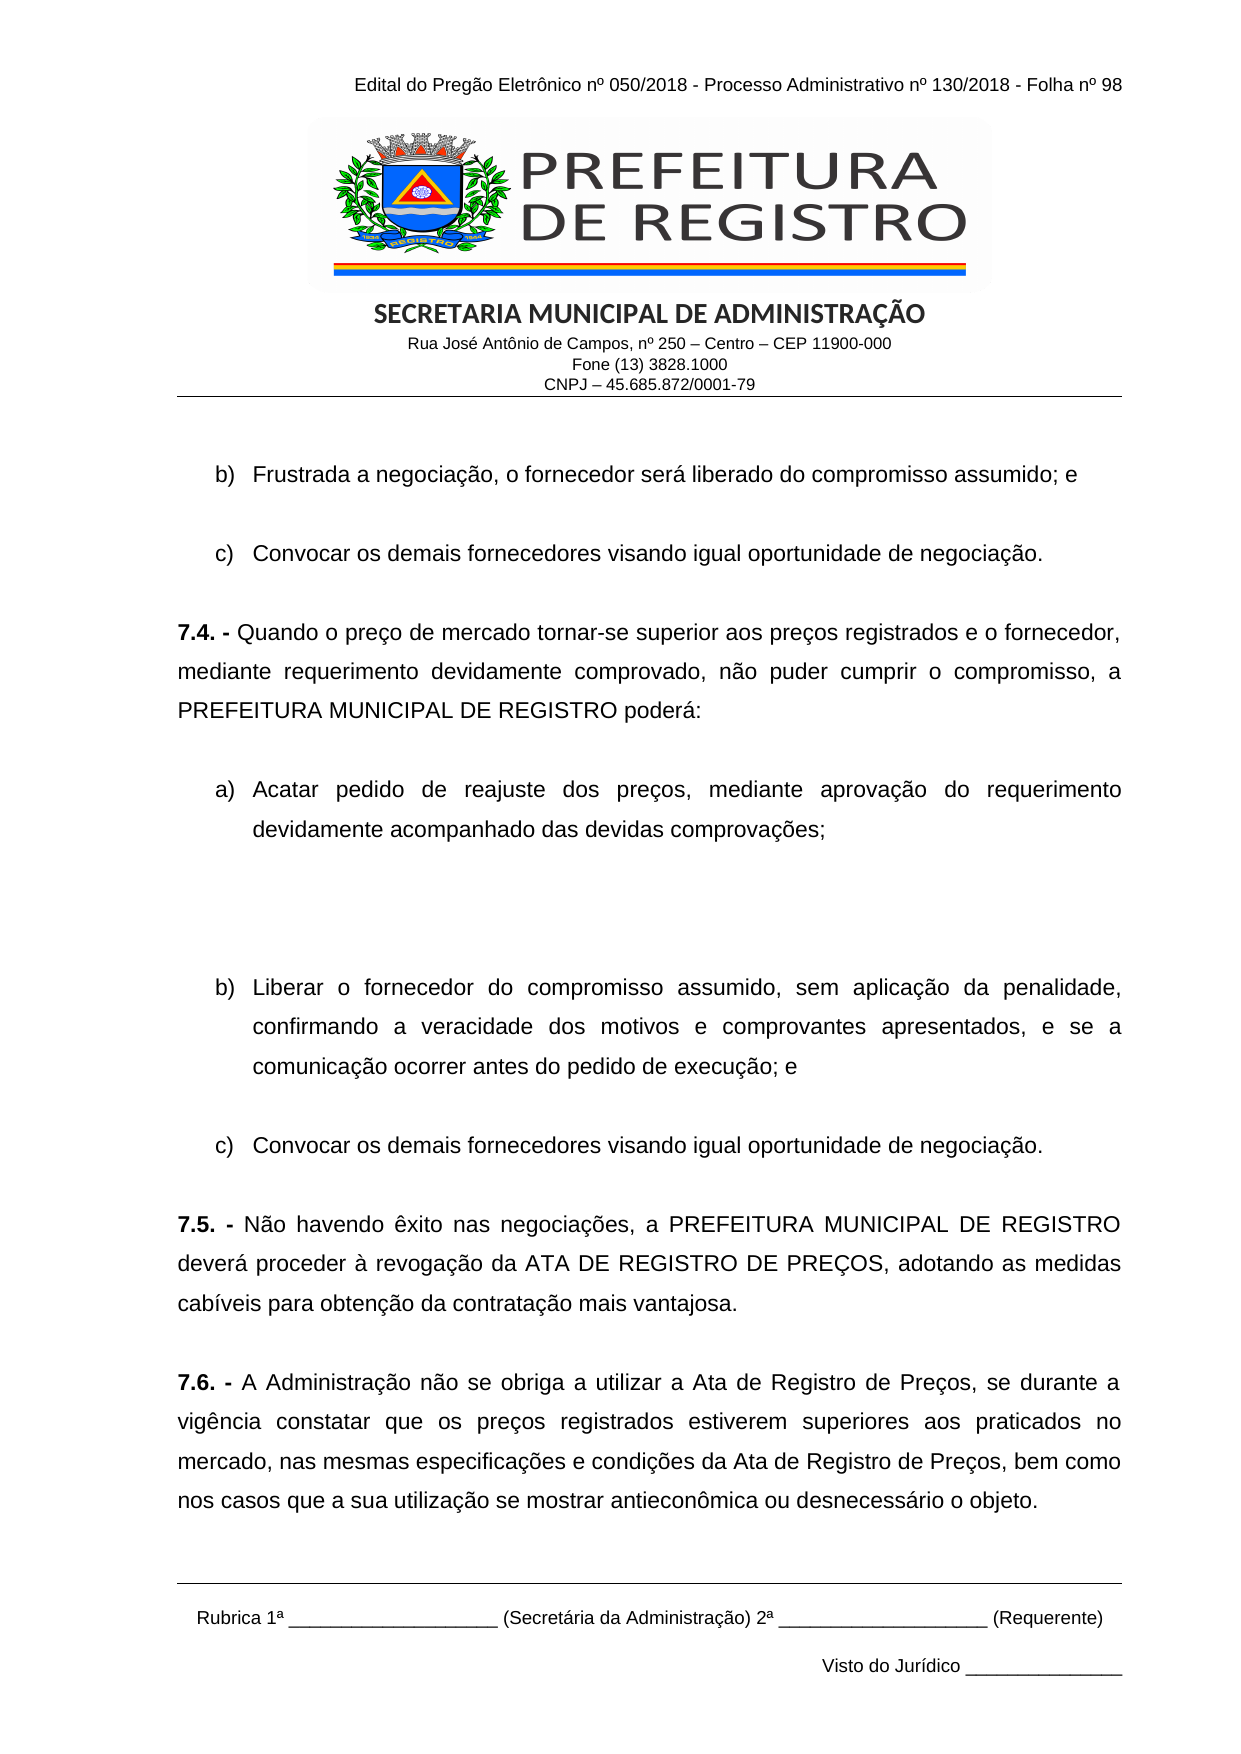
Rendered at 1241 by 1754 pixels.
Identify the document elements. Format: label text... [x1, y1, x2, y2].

text 7.6. - A Administração não se obriga a utilizar a Ata de Registro de Preços, se durante a vigência constatar que os preços registrados estiverem superiores aos praticados no mercado, nas mesmas especificações e condições da Ata de Registro de Preços, bem como nos casos que a sua utilização se mostrar antieconômica ou desnecessário o objeto. [177, 1369, 1122, 1513]
list Convocar os demais fornecedores visando igual oportunidade de negociação. [215, 1132, 1122, 1158]
text 7.5. - Não havendo êxito nas negociações, a PREFEITURA MUNICIPAL DE REGISTRO deverá proceder à revogação da ATA DE REGISTRO DE PREÇOS, adotando as medidas cabíveis para obtenção da contratação mais vantajosa. [177, 1211, 1122, 1316]
text 7.4. - Quando o preço de mercado tornar-se superior aos preços registrados e o fornecedor, mediante requerimento devidamente comprovado, não puder cumprir o compromisso, a PREFEITURA MUNICIPAL DE REGISTRO poderá: [177, 618, 1122, 724]
list Liberar o fornecedor do compromisso assumido, sem aplicação da penalidade, confirmando a veracidade dos motivos e comprovantes apresentados, e se a comunicação ocorrer antes do pedido de execução; e [215, 974, 1122, 1079]
list Frustrada a negociação, o fornecedor será liberado do compromisso assumido; e [215, 461, 1122, 487]
list Acatar pedido de reajuste dos preços, mediante aprovação do requerimento devidamente acompanhado das devidas comprovações; [215, 776, 1122, 842]
picture [307, 117, 992, 293]
list Convocar os demais fornecedores visando igual oportunidade de negociação. [215, 539, 1122, 566]
